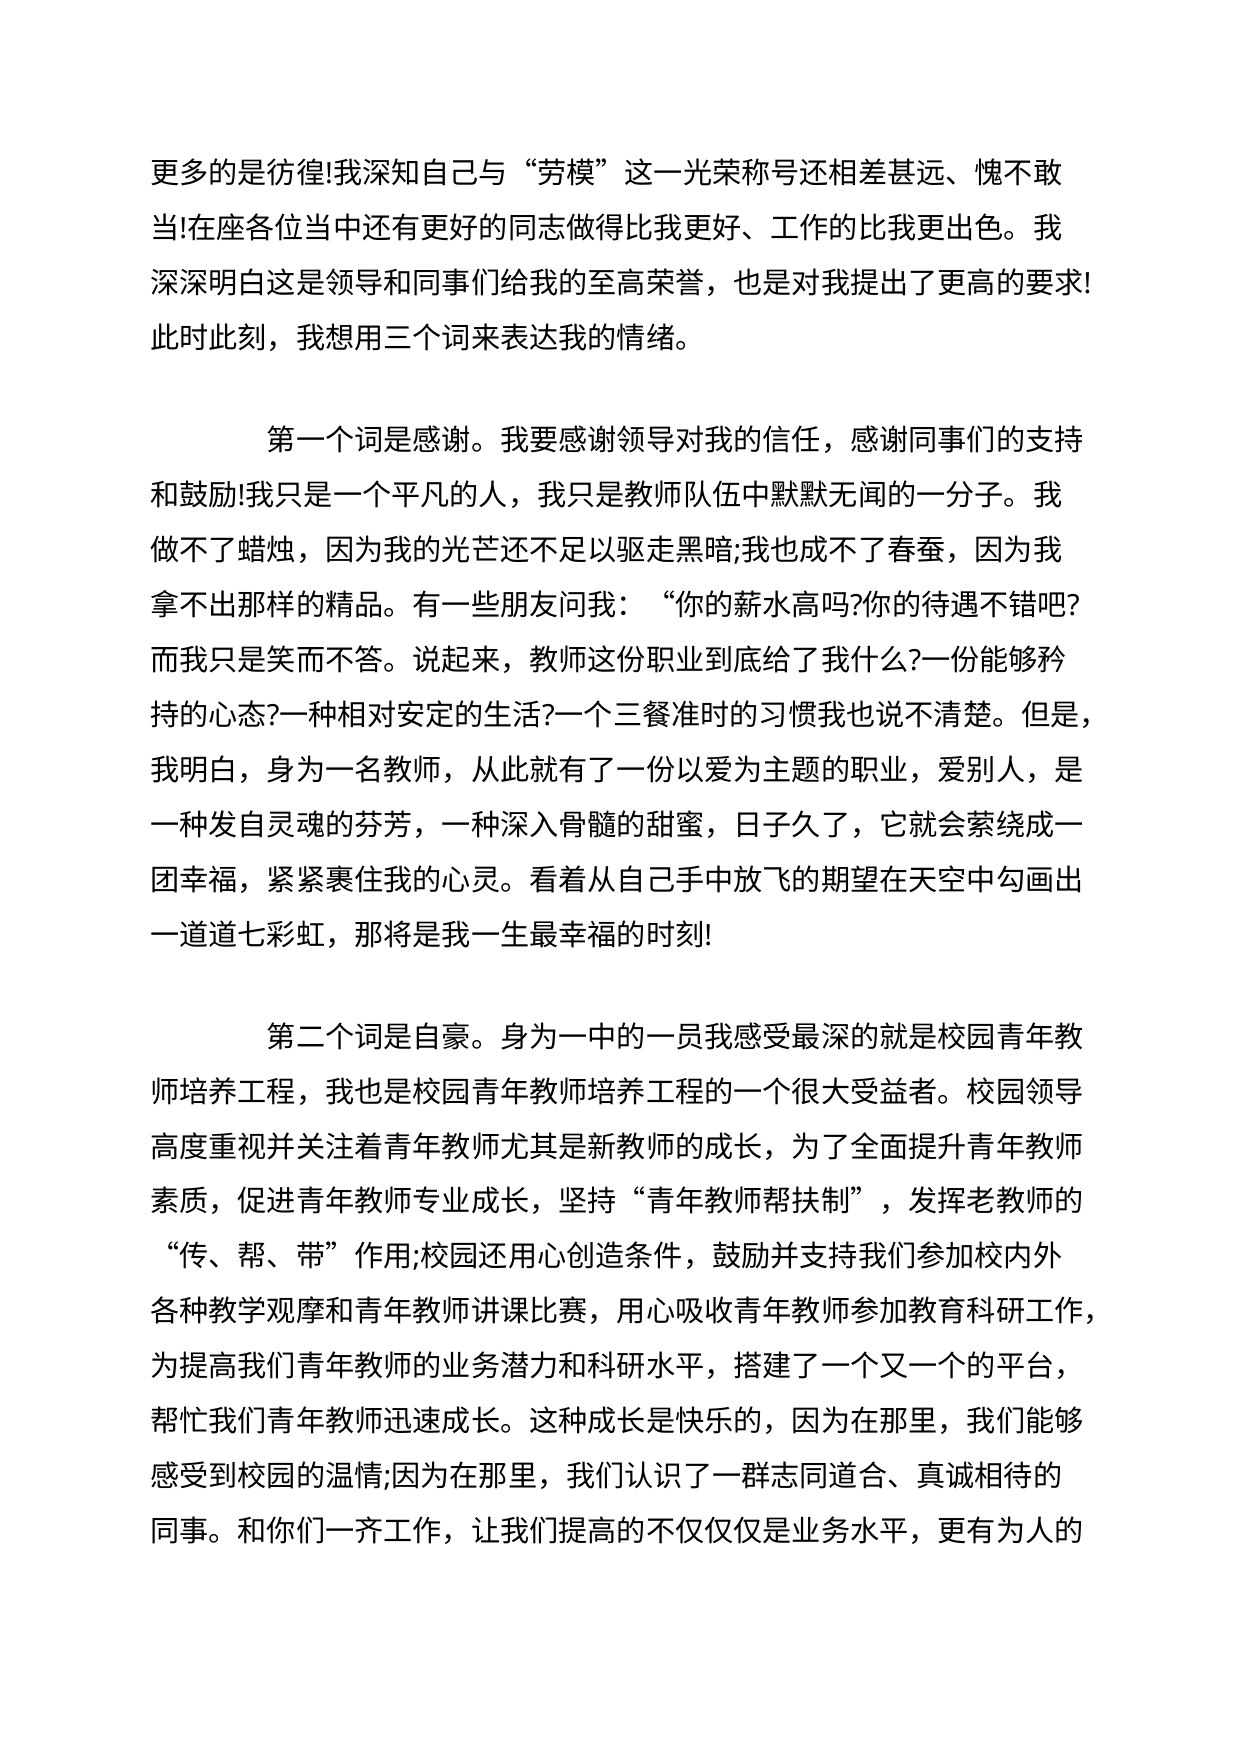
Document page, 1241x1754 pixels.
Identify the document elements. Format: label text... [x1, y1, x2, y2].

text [150, 1013, 1090, 1550]
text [150, 150, 1090, 357]
text 第一个词是感谢。我要感谢领导对我的信任，感谢同事们的支持和鼓励!我只是一个平凡的人，我只是教师队伍中默默无闻的一分子。我做不了蜡烛，因为我的光芒还不足以驱走黑暗;我也成不了春蚕，因为我拿不出那样的精品。有一些朋友问我：“你的薪水高吗?你的待遇不错吧?而我只是笑而不答。说起来，教师这份职业到底给了我什么?一份能够矜持的心态?一种相对安定的生活?一个三餐准时的习惯我也说不清楚。但是，我明白，身为一名教师，从此就有了一份以爱为主题的职业，爱别人，是一种发自灵魂的芬芳，一种深入骨髓的甜蜜，日子久了，它就会萦绕成一团幸福，紧紧裹住我的心灵。看着从自己手中放飞的期望在天空中勾画出一道道七彩虹，那将是我一生最幸福的时刻! [150, 417, 1090, 954]
